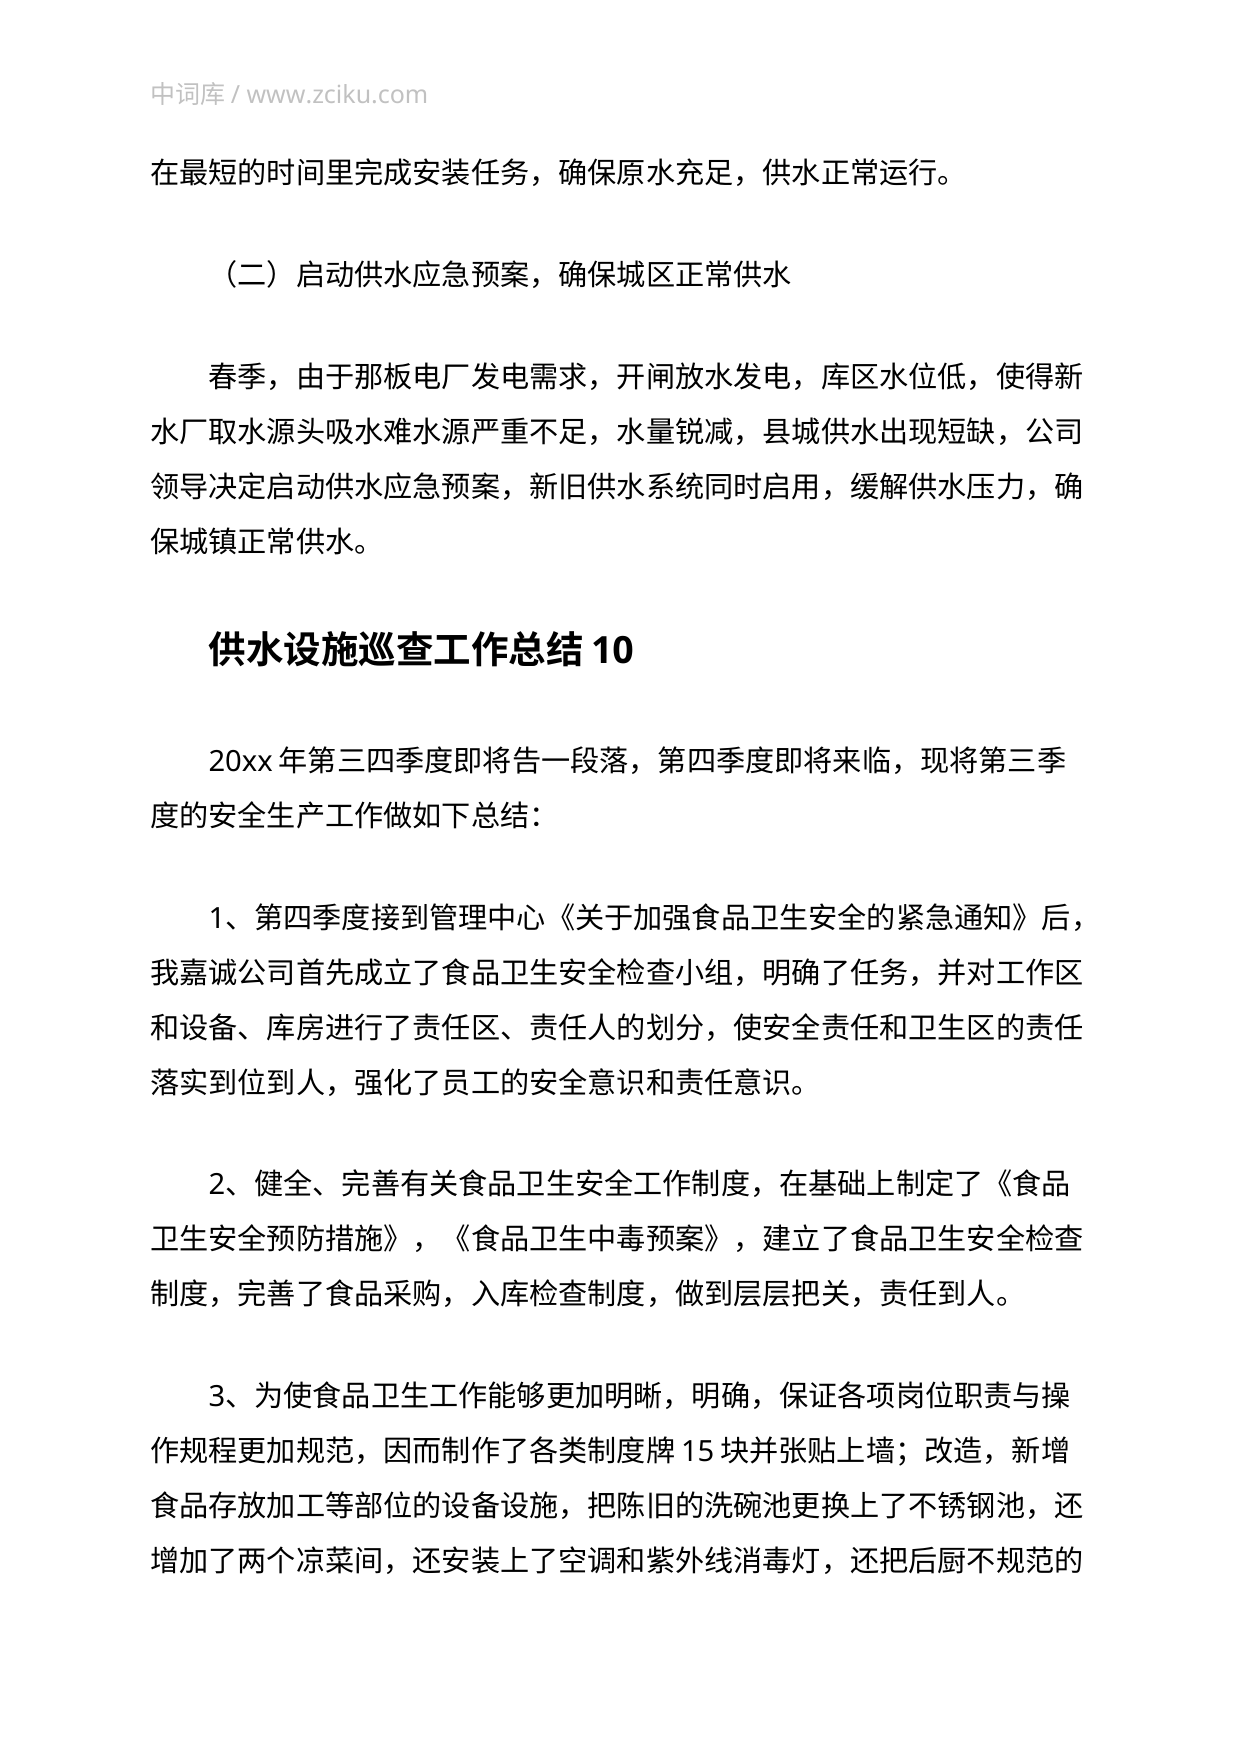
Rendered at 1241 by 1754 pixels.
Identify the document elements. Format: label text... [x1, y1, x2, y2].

text 供水设施巡查工作总结10 [150, 620, 1090, 674]
text 春季，由于那板电厂发电需求，开闸放水发电，库区水位低，使得新水厂取水源头吸水难水源严重不足，水量锐减，县城供水出现短缺，公司领导决定启动供水应急预案，新旧供水系统同时启用，缓解供水压力，确保城镇正常供水。 [150, 353, 1090, 561]
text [150, 1373, 1090, 1580]
text 2、健全、完善有关食品卫生安全工作制度，在基础上制定了《食品卫生安全预防措施》，《食品卫生中毒预案》，建立了食品卫生安全检查制度，完善了食品采购，入库检查制度，做到层层把关，责任到人。 [150, 1161, 1090, 1313]
text 20xx年第三四季度即将告一段落，第四季度即将来临，现将第三季度的安全生产工作做如下总结： [150, 738, 1090, 835]
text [150, 150, 1090, 192]
text （二）启动供水应急预案，确保城区正常供水 [150, 252, 1090, 294]
text 1、第四季度接到管理中心《关于加强食品卫生安全的紧急通知》后，我嘉诚公司首先成立了食品卫生安全检查小组，明确了任务，并对工作区和设备、库房进行了责任区、责任人的划分，使安全责任和卫生区的责任落实到位到人，强化了员工的安全意识和责任意识。 [150, 894, 1090, 1101]
